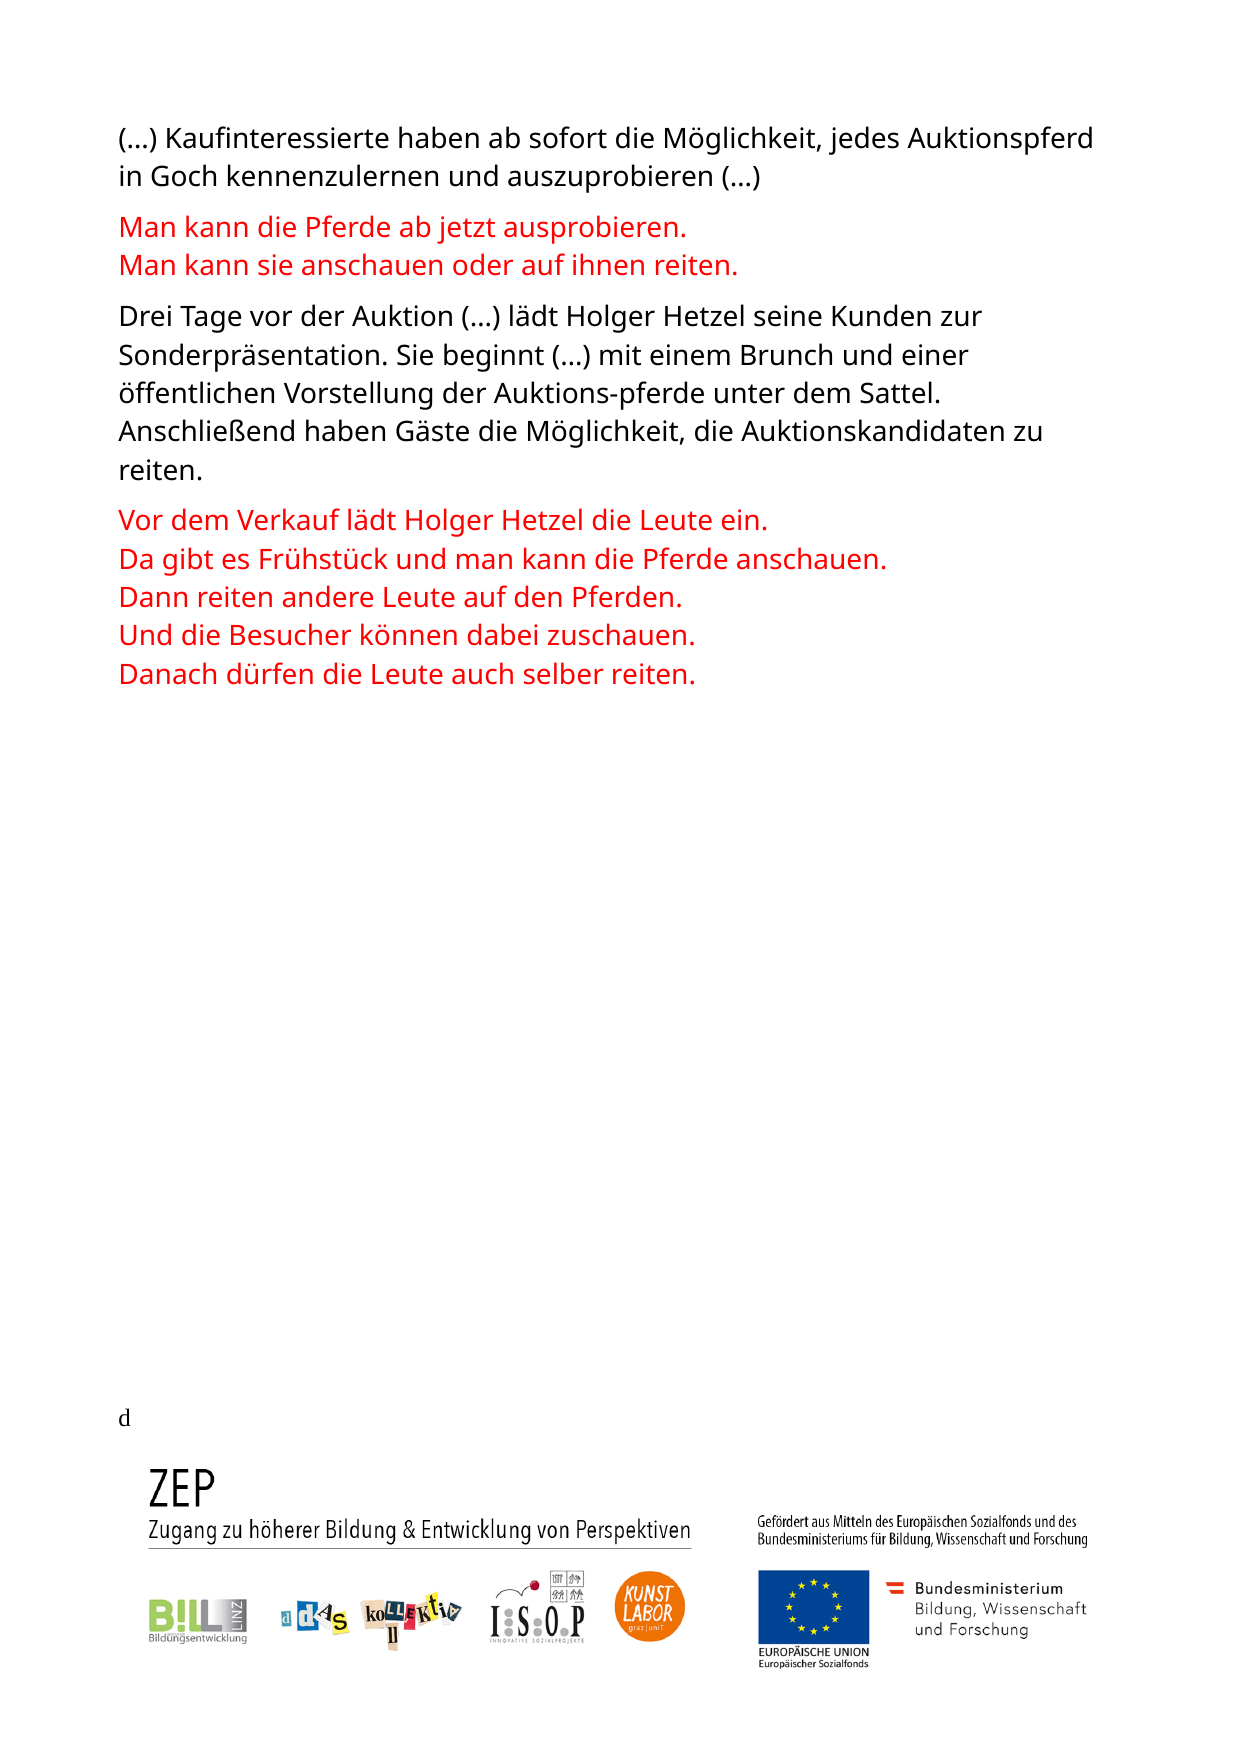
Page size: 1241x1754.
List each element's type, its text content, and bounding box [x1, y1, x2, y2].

text Man kann sie anschauen oder auf ihnen reiten. [118, 246, 1122, 284]
text Man kann die Pferde ab jetzt ausprobieren. [118, 207, 1122, 246]
picture [117, 1439, 1122, 1681]
text (…) Kaufinteressierte haben ab sofort die Möglichkeit, jedes Auktionspferd in Goch kennenzulernen und auszuprobieren (…) [118, 118, 1122, 195]
text Vor dem Verkauf lädt Holger Hetzel die Leute ein. Da gibt es Frühstück und man kann die Pferde anschauen. Dann reiten andere Leute auf den Pferden. Und die Besucher können dabei zuschauen. Danach dürfen die Leute auch selber reiten. [118, 501, 1122, 692]
text Drei Tage vor der Auktion (…) lädt Holger Hetzel seine Kunden zur Sonderpräsentation. Sie beginnt (…) mit einem Brunch und einer öffentlichen Vorstellung der Auktions-pferde unter dem Sattel. Anschließend haben Gäste die Möglichkeit, die Auktionskandidaten zu reiten. [118, 296, 1122, 488]
